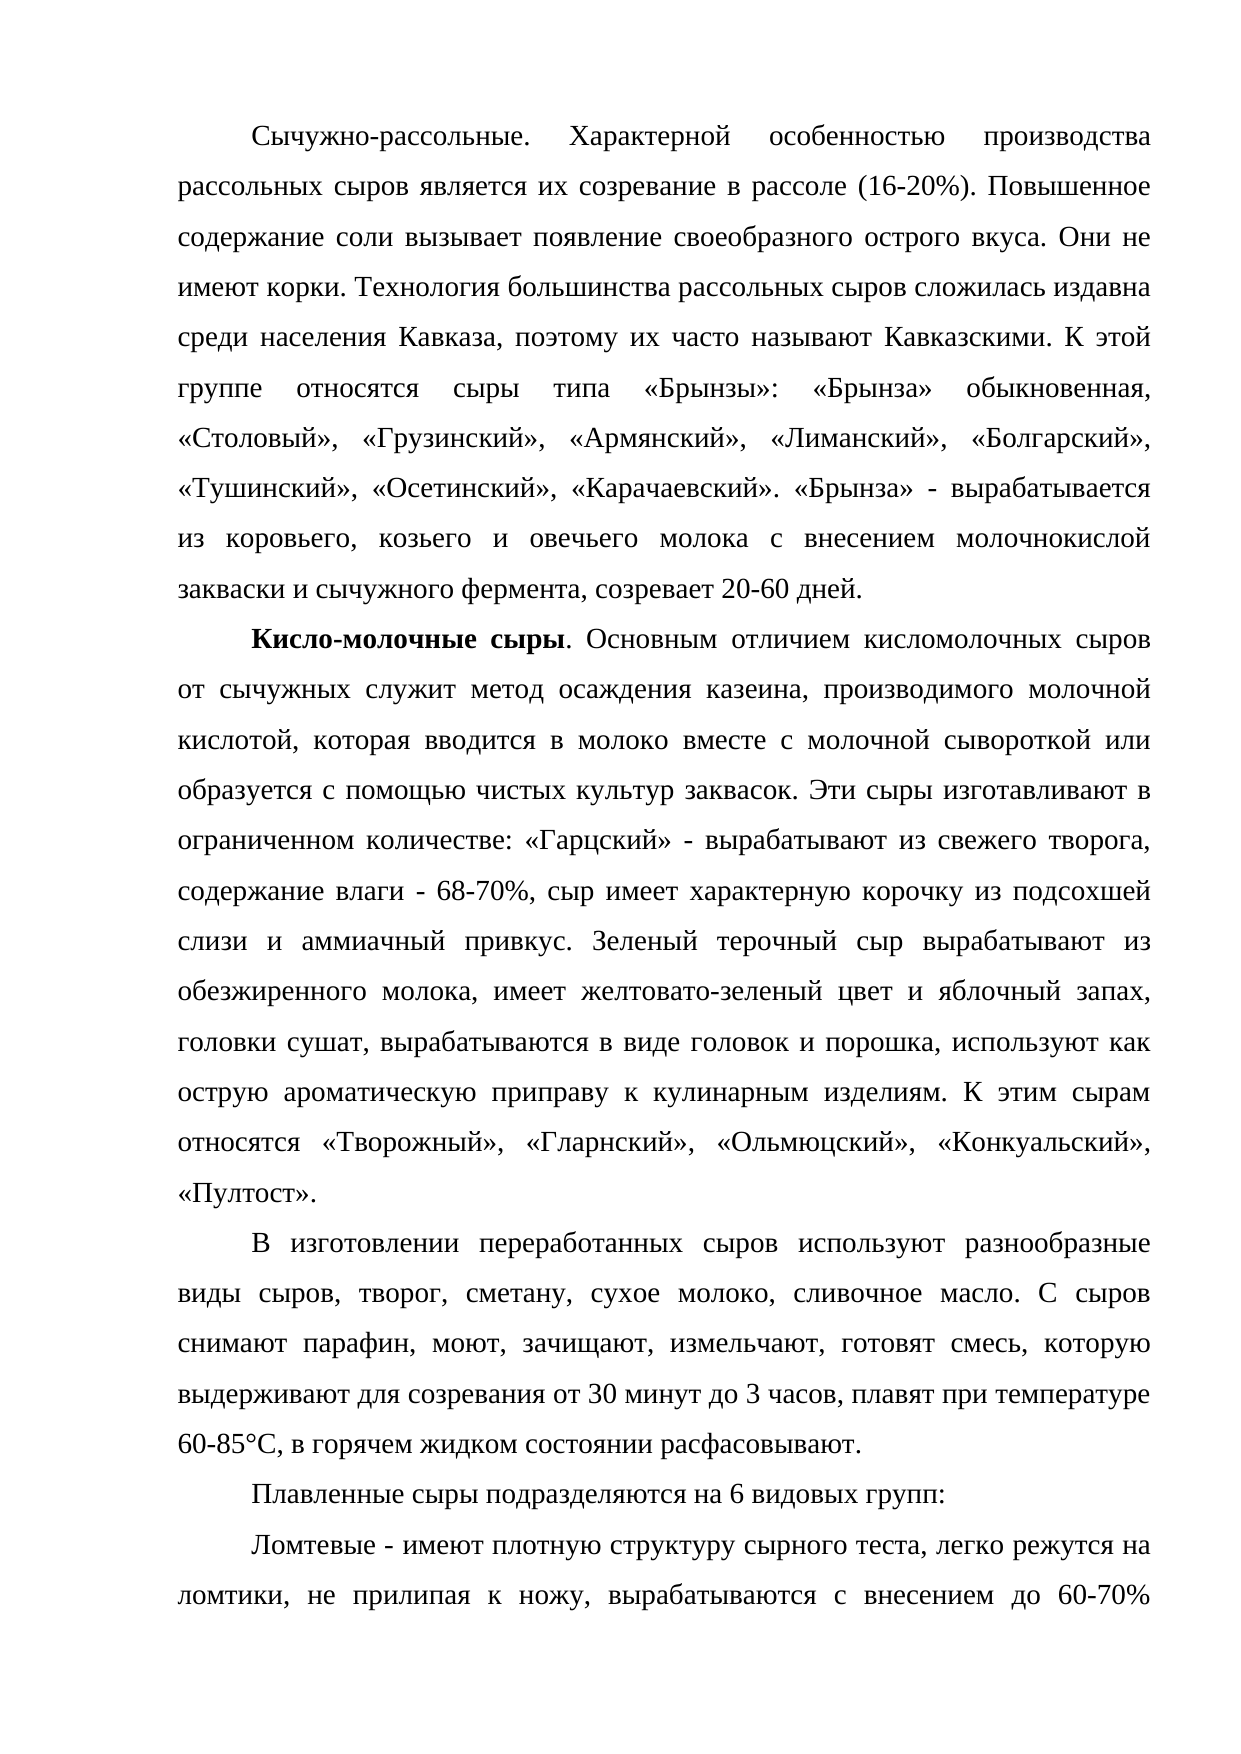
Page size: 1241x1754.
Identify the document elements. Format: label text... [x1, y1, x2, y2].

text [177, 1527, 1152, 1611]
text Сычужно-рассольные. Характерной особенностью производства рассольных сыров является их созревание в рассоле (16-20%). Повышенное содержание соли вызывает появление своеобразного острого вкуса. Они не имеют корки. Технология большинства рассольных сыров сложилась издавна среди населения Кавказа, поэтому их часто называют Кавказскими. К этой группе относятся сыры типа «Брынзы»: «Брынза» обыкновенная, «Столовый», «Грузинский», «Армянский», «Лиманский», «Болгарский», «Тушинский», «Осетинский», «Карачаевский». «Брынза» - вырабатывается из коровьего, козьего и овечьего молока с внесением молочнокислой закваски и сычужного фермента, созревает 20-60 дней. [177, 118, 1152, 604]
text В изготовлении переработанных сыров используют разнообразные виды сыров, творог, сметану, сухое молоко, сливочное масло. С сыров снимают парафин, моют, зачищают, измельчают, готовят смесь, которую выдерживают для созревания от 30 минут до 3 часов, плавят при температуре 60-85°С, в горячем жидком состоянии расфасовывают. [177, 1225, 1152, 1460]
text Плавленные сыры подразделяются на 6 видовых групп: [177, 1477, 1152, 1510]
text Кисло-молочные сыры. Основным отличием кисломолочных сыров от сычужных служит метод осаждения казеина, производимого молочной кислотой, которая вводится в молоко вместе с молочной сывороткой или образуется с помощью чистых культур заквасок. Эти сыры изготавливают в ограниченном количестве: «Гарцский» - вырабатывают из свежего творога, содержание влаги - 68-70%, сыр имеет характерную корочку из подсохшей слизи и аммиачный привкус. Зеленый терочный сыр вырабатывают из обезжиренного молока, имеет желтовато-зеленый цвет и яблочный запах, головки сушат, вырабатываются в виде головок и порошка, используют как острую ароматическую приправу к кулинарным изделиям. К этим сырам относятся «Творожный», «Гларнский», «Ольмюцский», «Конкуальский», «Пултост». [177, 621, 1152, 1208]
